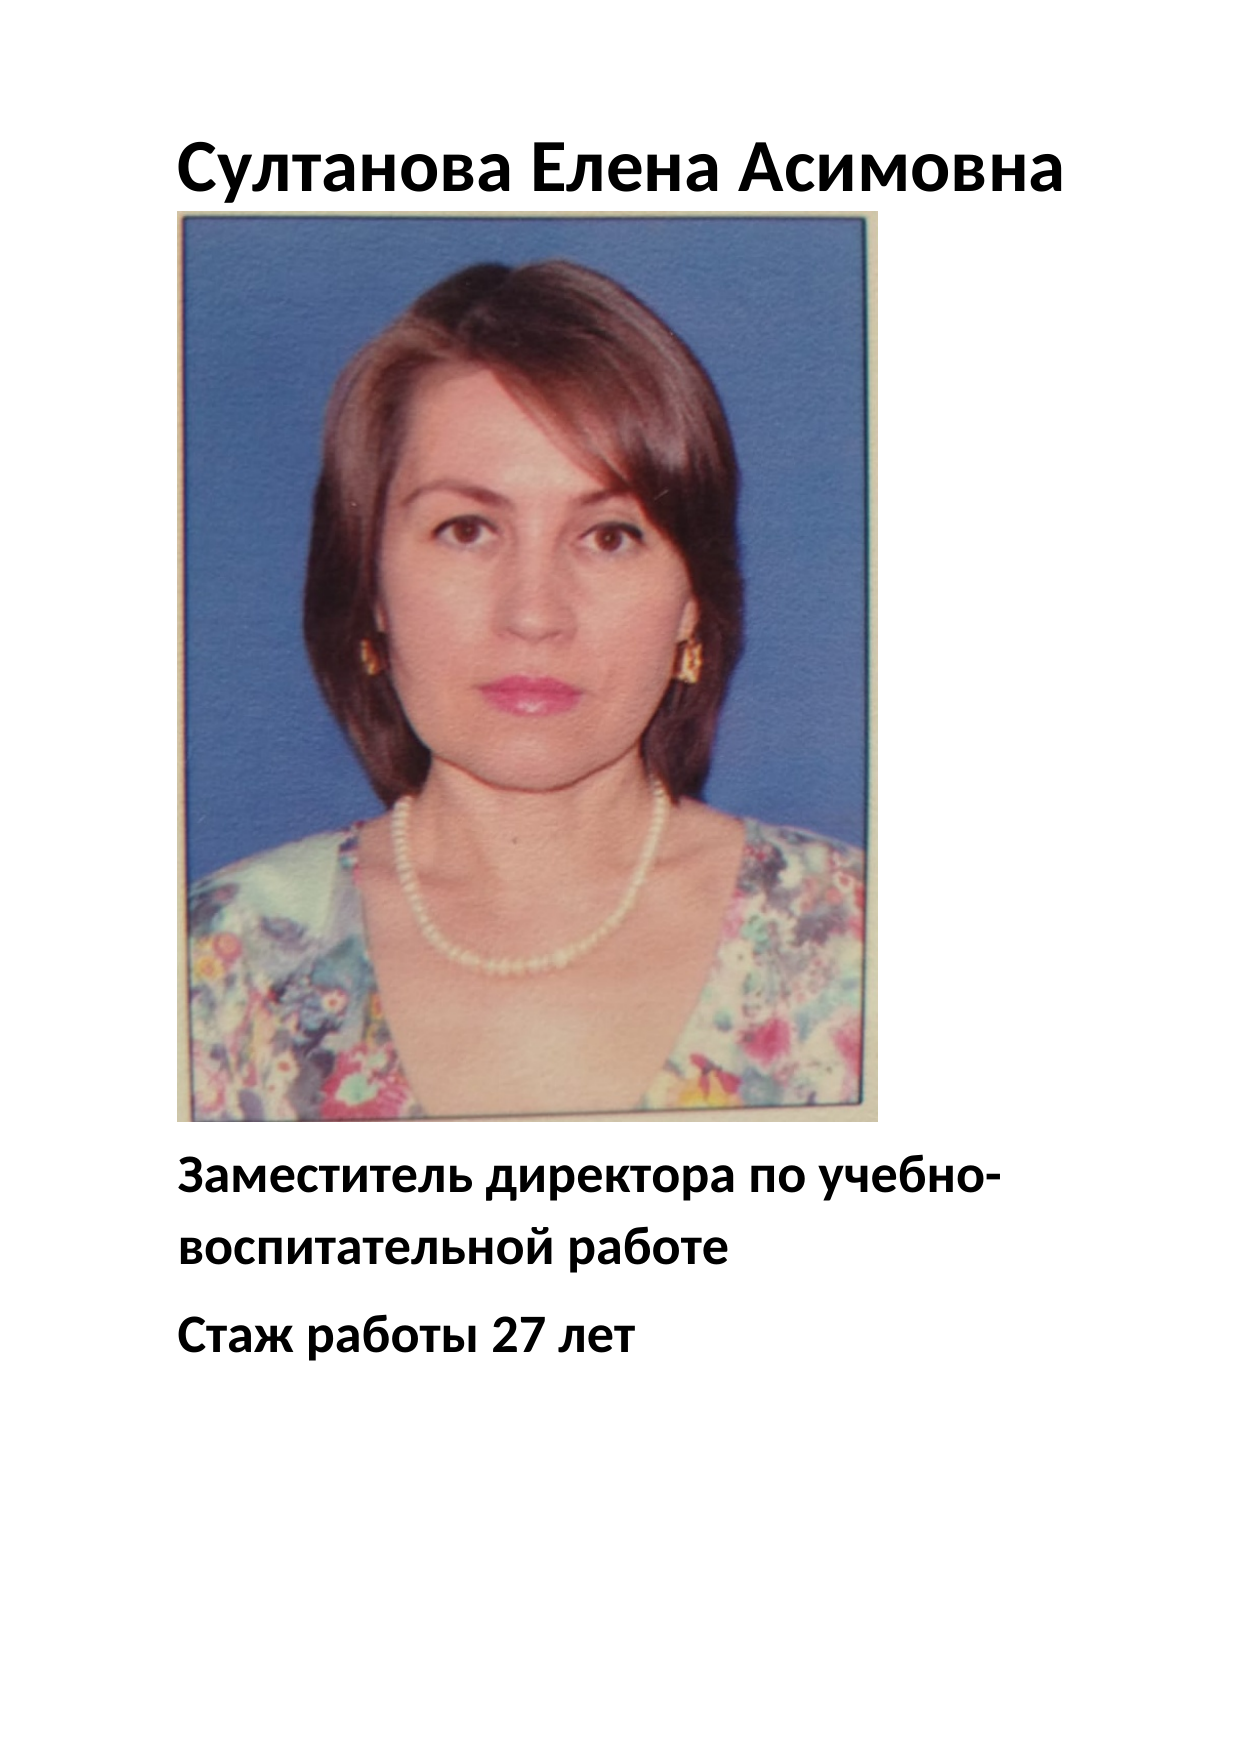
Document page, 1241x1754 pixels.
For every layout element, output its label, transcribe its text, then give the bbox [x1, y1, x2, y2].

text Заместитель директора по учебно-воспитательной работе [177, 1140, 1152, 1278]
text Стаж работы 27 лет [177, 1299, 1152, 1366]
picture [177, 211, 878, 1122]
